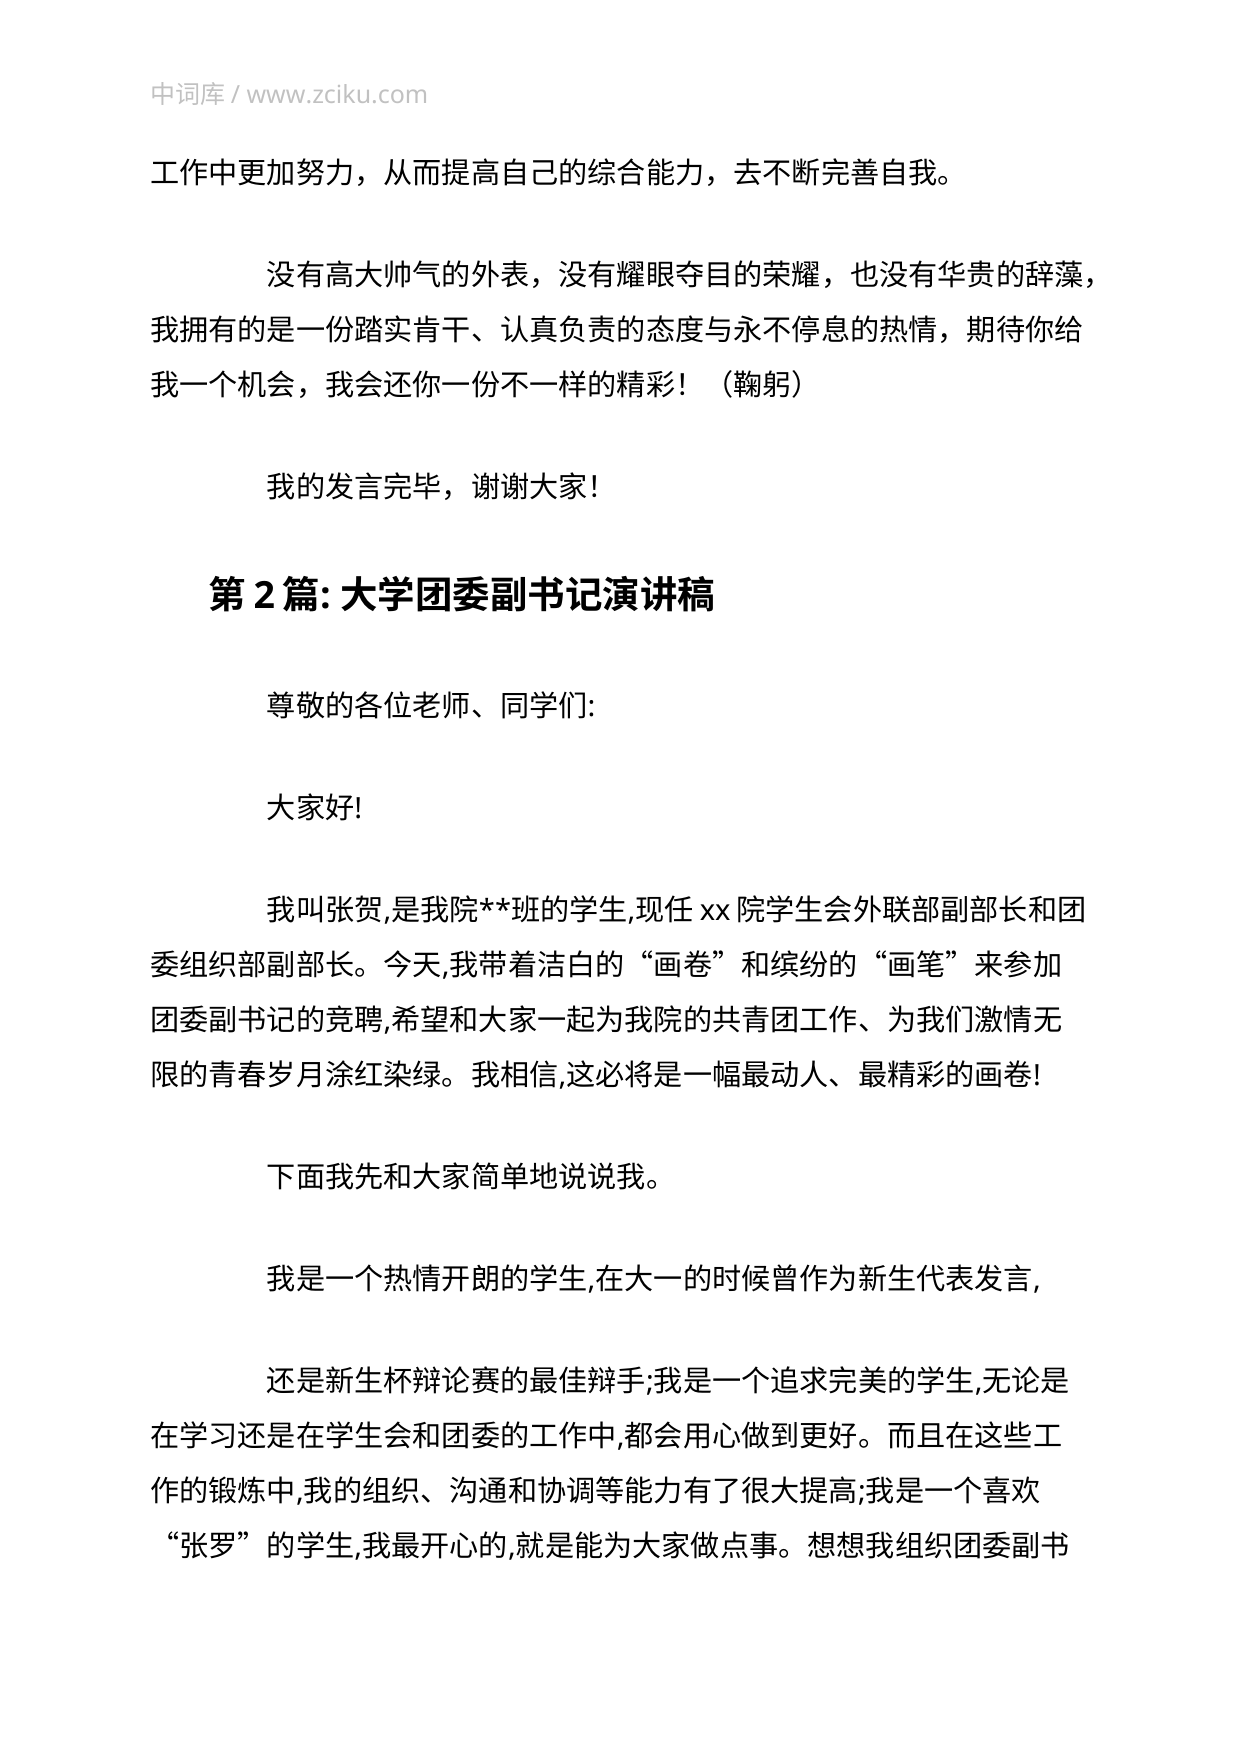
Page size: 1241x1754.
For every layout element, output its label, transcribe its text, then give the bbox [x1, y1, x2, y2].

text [150, 1357, 1090, 1565]
text 下面我先和大家简单地说说我。 [150, 1154, 1090, 1196]
text 尊敬的各位老师、同学们: [150, 683, 1090, 725]
text 第2篇: 大学团委副书记演讲稿 [150, 565, 1090, 619]
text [150, 150, 1090, 192]
text 大家好! [150, 785, 1090, 827]
text 我的发言完毕，谢谢大家！ [150, 463, 1090, 506]
text 我叫张贺,是我院**班的学生,现任xx院学生会外联部副部长和团委组织部副部长。今天,我带着洁白的“画卷”和缤纷的“画笔”来参加团委副书记的竞聘,希望和大家一起为我院的共青团工作、为我们激情无限的青春岁月涂红染绿。我相信,这必将是一幅最动人、最精彩的画卷! [150, 887, 1090, 1094]
text 没有高大帅气的外表，没有耀眼夺目的荣耀，也没有华贵的辞藻，我拥有的是一份踏实肯干、认真负责的态度与永不停息的热情，期待你给我一个机会，我会还你一份不一样的精彩！（鞠躬） [150, 252, 1090, 404]
text 我是一个热情开朗的学生,在大一的时候曾作为新生代表发言, [150, 1255, 1090, 1298]
